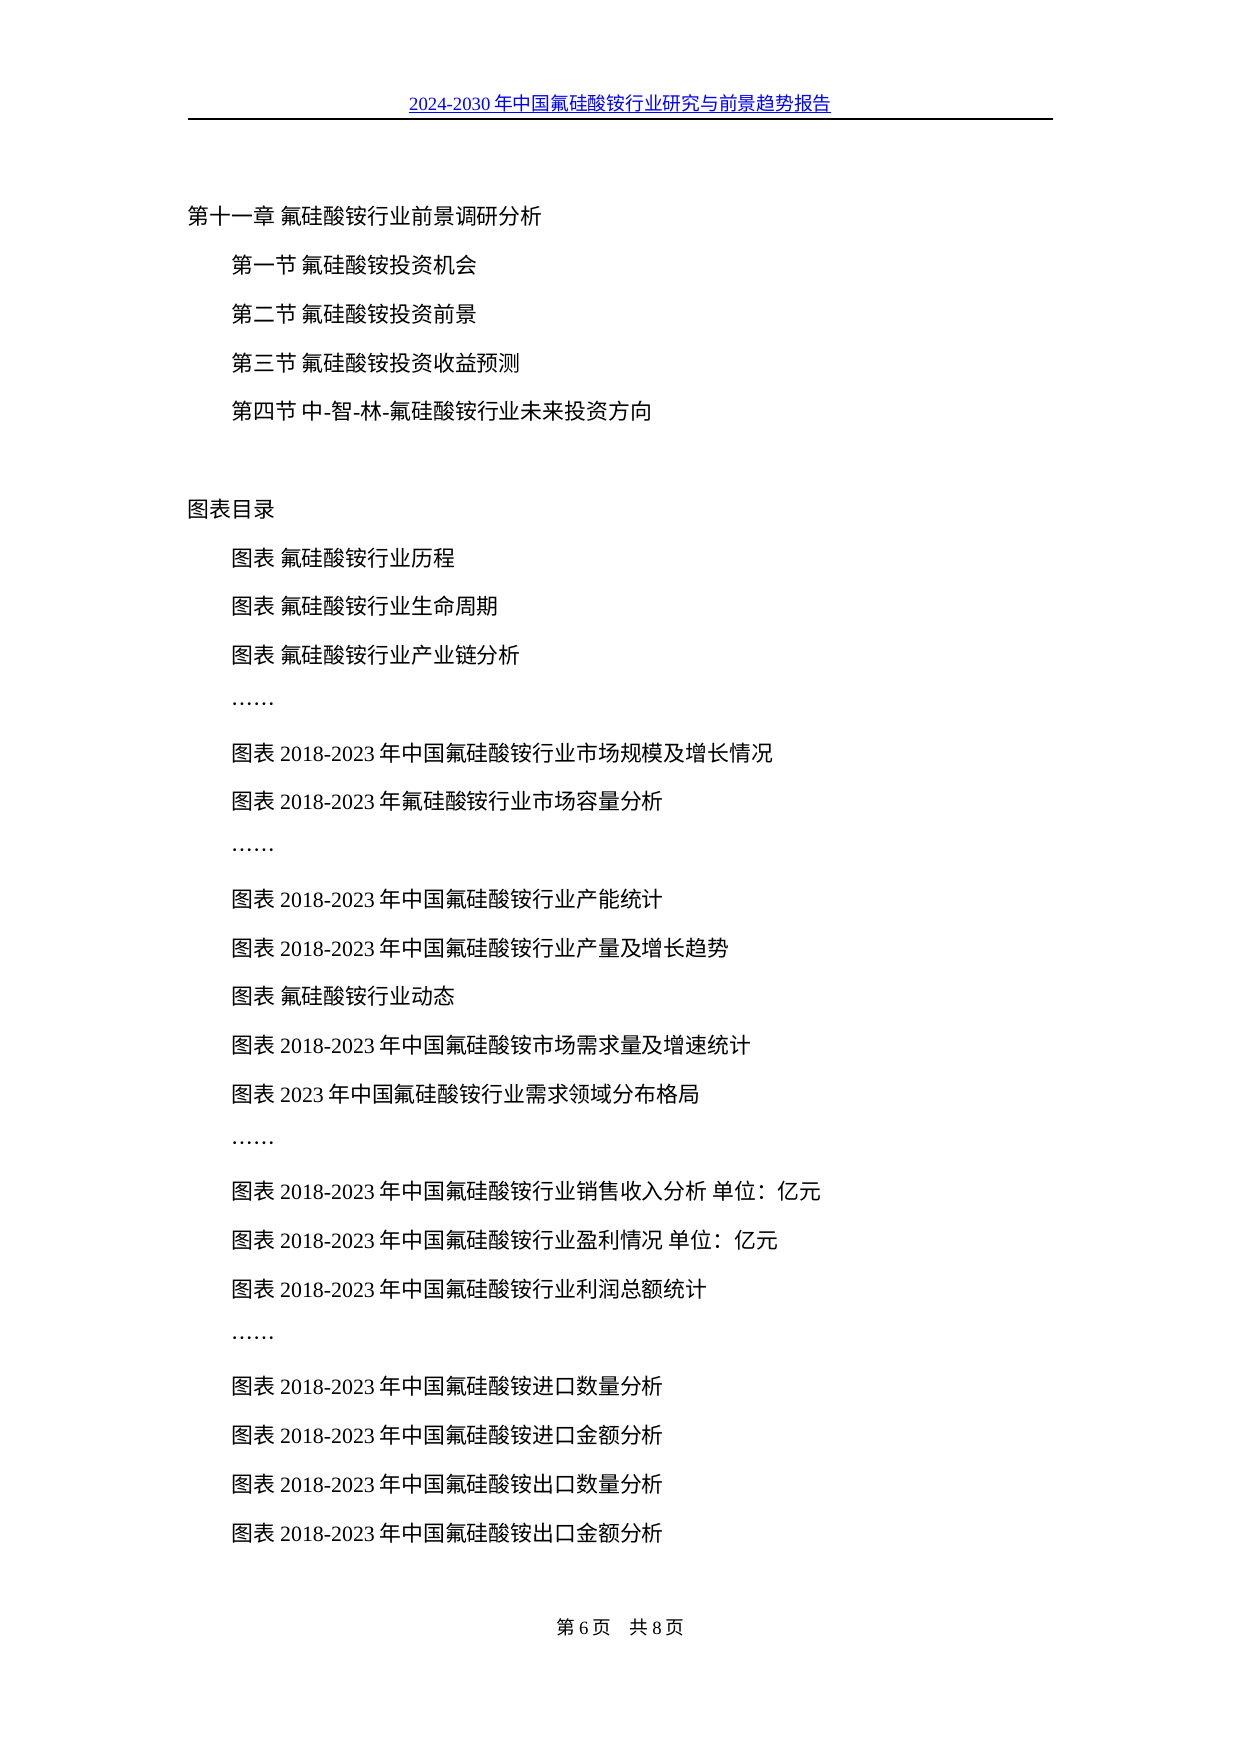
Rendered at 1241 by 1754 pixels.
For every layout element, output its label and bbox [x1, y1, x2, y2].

text [187, 150, 1053, 1548]
